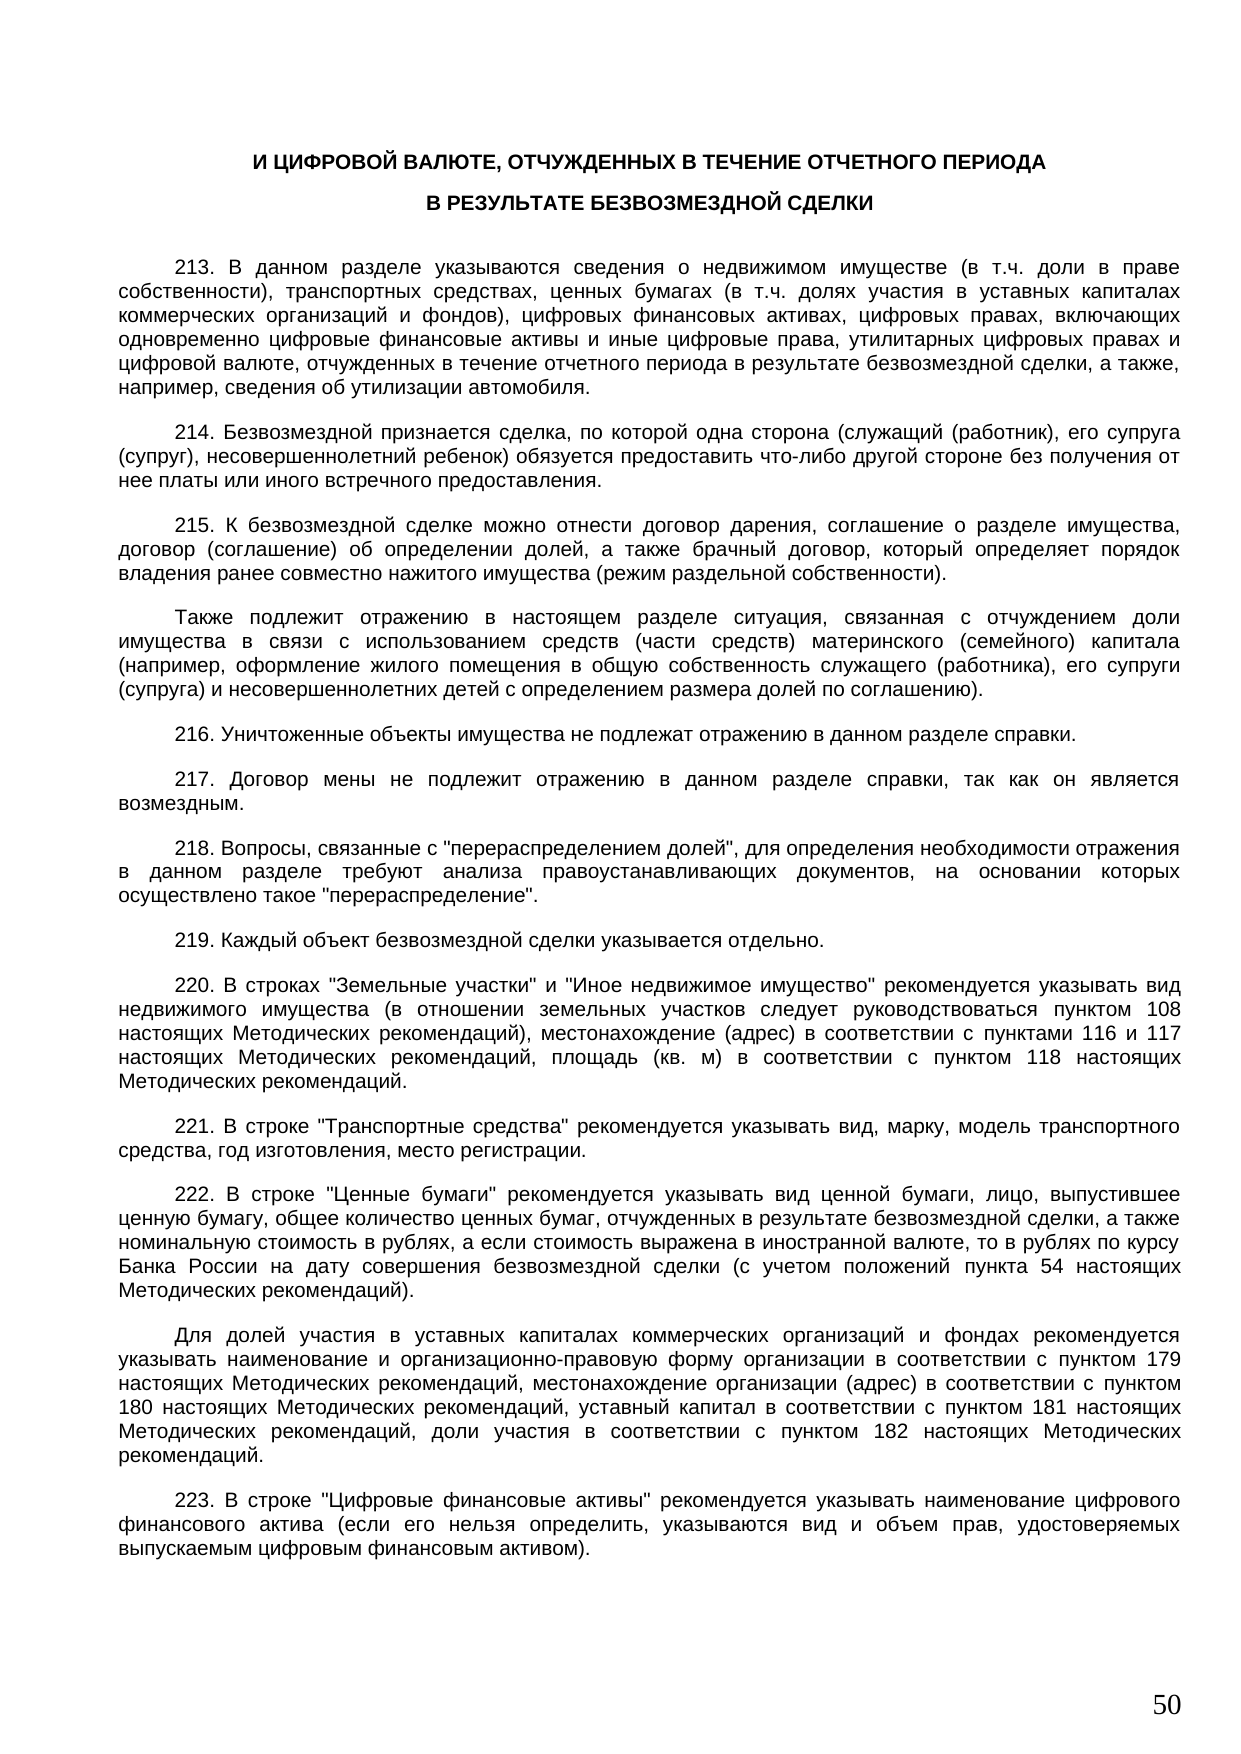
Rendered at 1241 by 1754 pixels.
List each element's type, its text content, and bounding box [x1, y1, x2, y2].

text Также подлежит отражению в настоящем разделе ситуация, связанная с отчуждением доли имущества в связи с использованием средств (части средств) материнского (семейного) капитала (например, оформление жилого помещения в общую собственность служащего (работника), его супруги (супруга) и несовершеннолетних детей с определением размера долей по соглашению). [118, 605, 1181, 701]
text 222. В строке "Ценные бумаги" рекомендуется указывать вид ценной бумаги, лицо, выпустившее ценную бумагу, общее количество ценных бумаг, отчужденных в результате безвозмездной сделки, а также номинальную стоимость в рублях, а если стоимость выражена в иностранной валюте, то в рублях по курсу Банка России на дату совершения безвозмездной сделки (с учетом положений пункта 54 настоящих Методических рекомендаций). [118, 1182, 1181, 1302]
text И ЦИФРОВОЙ ВАЛЮТЕ, ОТЧУЖДЕННЫХ В ТЕЧЕНИЕ ОТЧЕТНОГО ПЕРИОДА [118, 150, 1181, 174]
text В РЕЗУЛЬТАТЕ БЕЗВОЗМЕЗДНОЙ СДЕЛКИ [118, 191, 1181, 214]
text 221. В строке "Транспортные средства" рекомендуется указывать вид, марку, модель транспортного средства, год изготовления, место регистрации. [118, 1113, 1181, 1161]
text 219. Каждый объект безвозмездной сделки указывается отдельно. [118, 928, 1181, 952]
text 217. Договор мены не подлежит отражению в данном разделе справки, так как он является возмездным. [118, 767, 1181, 814]
text 218. Вопросы, связанные с "перераспределением долей", для определения необходимости отражения в данном разделе требуют анализа правоустанавливающих документов, на основании которых осуществлено такое "перераспределение". [118, 835, 1181, 907]
text Для долей участия в уставных капиталах коммерческих организаций и фондах рекомендуется указывать наименование и организационно-правовую форму организации в соответствии с пунктом 179 настоящих Методических рекомендаций, местонахождение организации (адрес) в соответствии с пунктом 180 настоящих Методических рекомендаций, уставный капитал в соответствии с пунктом 181 настоящих Методических рекомендаций, доли участия в соответствии с пунктом 182 настоящих Методических рекомендаций. [118, 1323, 1181, 1467]
text 214. Безвозмездной признается сделка, по которой одна сторона (служащий (работник), его супруга (супруг), несовершеннолетний ребенок) обязуется предоставить что-либо другой стороне без получения от нее платы или иного встречного предоставления. [118, 420, 1181, 492]
text 220. В строках "Земельные участки" и "Иное недвижимое имущество" рекомендуется указывать вид недвижимого имущества (в отношении земельных участков следует руководствоваться пунктом 108 настоящих Методических рекомендаций), местонахождение (адрес) в соответствии с пунктами 116 и 117 настоящих Методических рекомендаций, площадь (кв. м) в соответствии с пунктом 118 настоящих Методических рекомендаций. [118, 973, 1181, 1093]
text 216. Уничтоженные объекты имущества не подлежат отражению в данном разделе справки. [118, 722, 1181, 746]
text 213. В данном разделе указываются сведения о недвижимом имуществе (в т.ч. доли в праве собственности), транспортных средствах, ценных бумагах (в т.ч. долях участия в уставных капиталах коммерческих организаций и фондов), цифровых финансовых активах, цифровых правах, включающих одновременно цифровые финансовые активы и иные цифровые права, утилитарных цифровых правах и цифровой валюте, отчужденных в течение отчетного периода в результате безвозмездной сделки, а также, например, сведения об утилизации автомобиля. [118, 255, 1181, 399]
text 215. К безвозмездной сделке можно отнести договор дарения, соглашение о разделе имущества, договор (соглашение) об определении долей, а также брачный договор, который определяет порядок владения ранее совместно нажитого имущества (режим раздельной собственности). [118, 512, 1181, 584]
text 223. В строке "Цифровые финансовые активы" рекомендуется указывать наименование цифрового финансового актива (если его нельзя определить, указываются вид и объем прав, удостоверяемых выпускаемым цифровым финансовым активом). [118, 1487, 1181, 1559]
